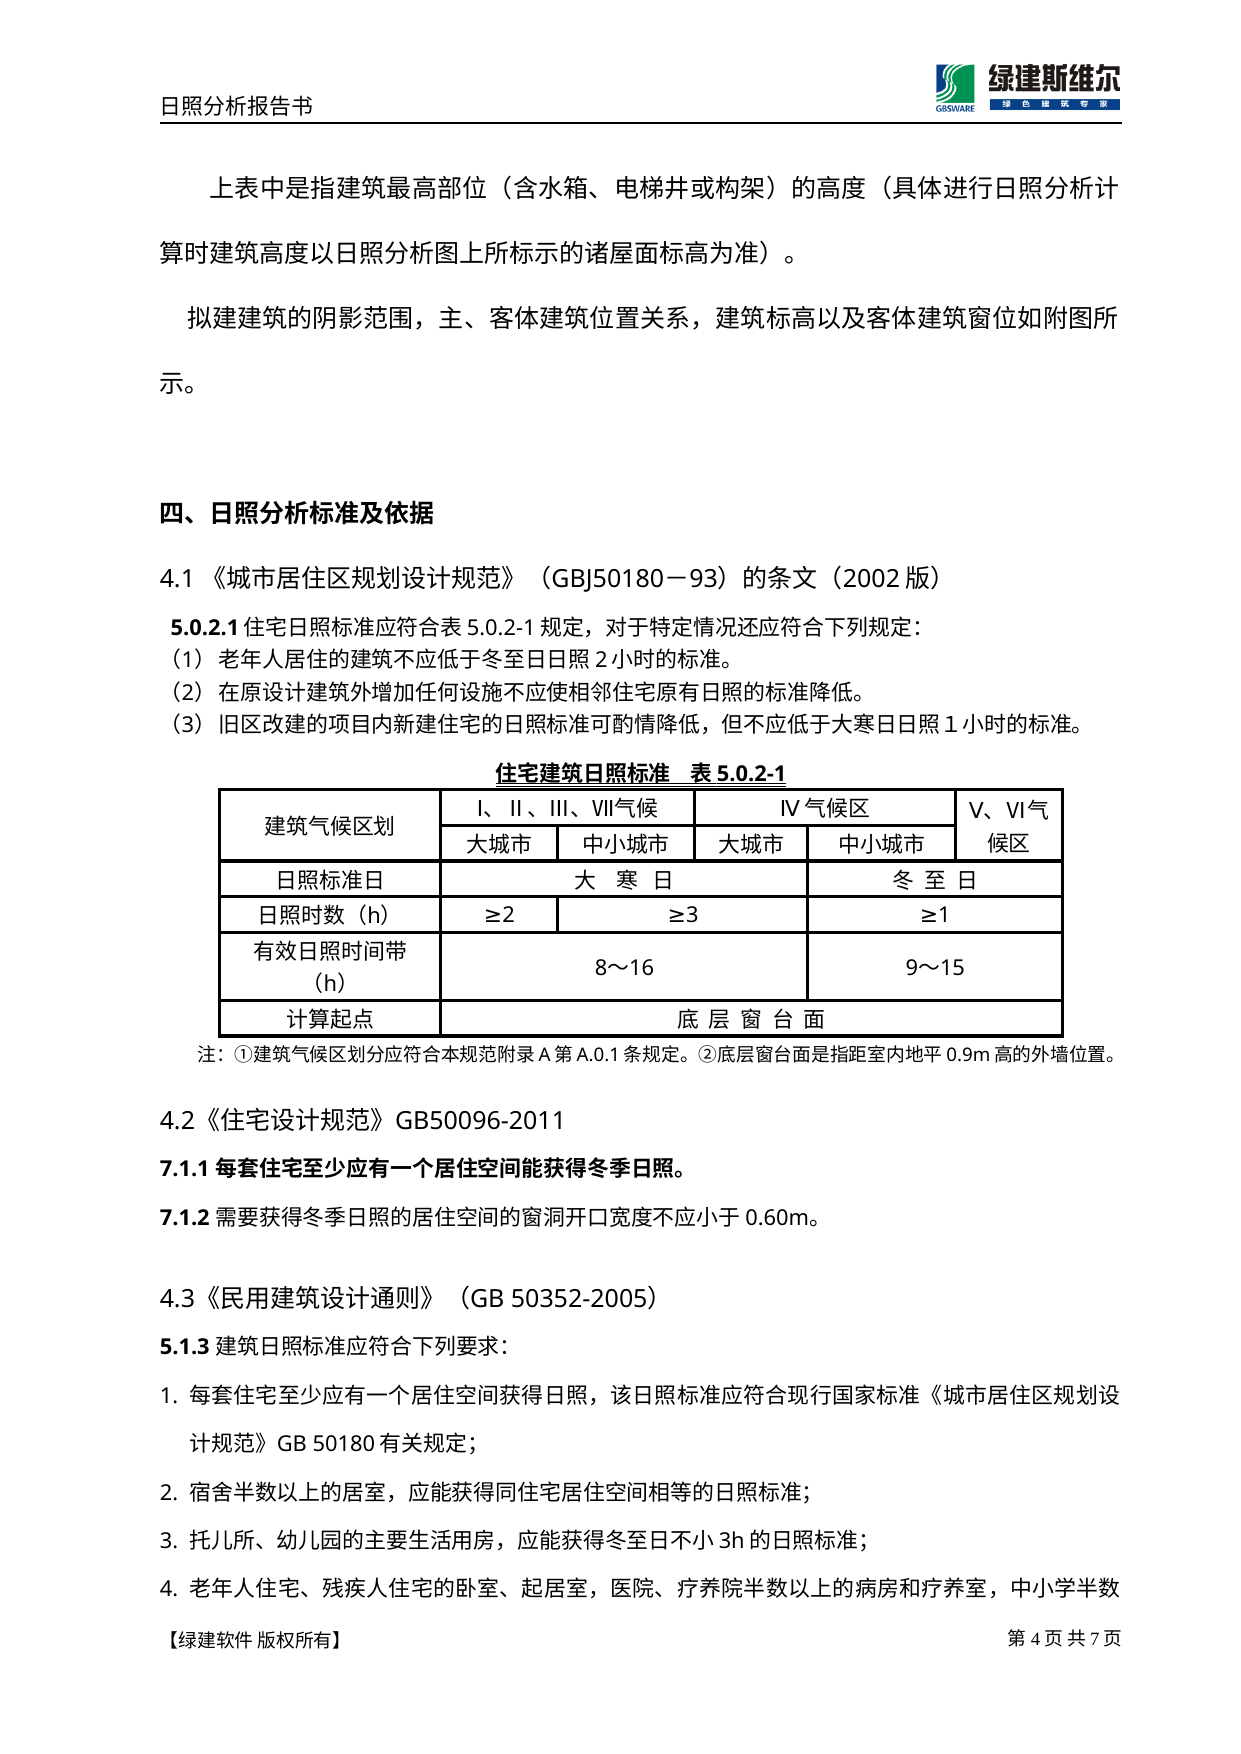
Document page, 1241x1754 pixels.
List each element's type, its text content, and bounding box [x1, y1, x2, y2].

list 老年人居住的建筑不应低于冬至日日照2小时的标准。 [159, 642, 1122, 674]
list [159, 1571, 1122, 1604]
text 注：①建筑气候区划分应符合本规范附录A第A.0.1条规定。②底层窗台面是指距室内地平0.9m高的外墙位置。 [159, 1037, 1122, 1070]
table_cell 9～15 [809, 934, 1061, 999]
text 4.2《住宅设计规范》GB50096-2011 [159, 1086, 1122, 1151]
table_cell ≥2 [442, 898, 556, 931]
table_cell 中小城市 [809, 827, 954, 859]
list 每套住宅至少应有一个居住空间获得日照，该日照标准应符合现行国家标准《城市居住区规划设计规范》GB 50180有关规定； [159, 1377, 1122, 1459]
table_header Ⅴ、Ⅵ气候区 [957, 791, 1061, 859]
table_cell 大 寒 日 [442, 863, 806, 895]
text 5.1.3 建筑日照标准应符合下列要求： [159, 1329, 1122, 1362]
text 5.0.2.1住宅日照标准应符合表5.0.2-1规定，对于特定情况还应符合下列规定： [159, 609, 1122, 642]
table_header 建筑气候区划 [221, 791, 439, 859]
text 拟建建筑的阴影范围，主、客体建筑位置关系，建筑标高以及客体建筑窗位如附图所示。 [159, 284, 1122, 414]
text 7.1.1 每套住宅至少应有一个居住空间能获得冬季日照。 [159, 1151, 1122, 1184]
table_cell 有效日照时间带（h） [221, 934, 439, 999]
list 旧区改建的项目内新建住宅的日照标准可酌情降低，但不应低于大寒日日照１小时的标准。 [159, 707, 1122, 739]
table_cell 日照标准日 [221, 863, 439, 895]
list 托儿所、幼儿园的主要生活用房，应能获得冬至日不小3h的日照标准； [159, 1523, 1122, 1555]
table_cell 日照时数（h） [221, 898, 439, 931]
table_header Ⅰ、Ⅱ、Ⅲ、Ⅶ气候 [442, 791, 693, 824]
table_cell 8～16 [442, 934, 806, 999]
table_header Ⅳ气候区 [696, 791, 954, 824]
list 宿舍半数以上的居室，应能获得同住宅居住空间相等的日照标准； [159, 1474, 1122, 1507]
picture [935, 62, 1120, 112]
text 7.1.2 需要获得冬季日照的居住空间的窗洞开口宽度不应小于 0.60m。 [159, 1199, 1122, 1232]
text 4.1 《城市居住区规划设计规范》（GBJ50180－93）的条文（2002版） [159, 544, 1122, 609]
list 在原设计建筑外增加任何设施不应使相邻住宅原有日照的标准降低。 [159, 674, 1122, 707]
text 4.3《民用建筑设计通则》（GB 50352-2005） [159, 1264, 1122, 1329]
text 四、日照分析标准及依据 [159, 479, 1122, 544]
table_cell 大城市 [442, 827, 556, 859]
text 住宅建筑日照标准 表5.0.2-1 [159, 756, 1122, 788]
text 上表中是指建筑最高部位（含水箱、电梯井或构架）的高度（具体进行日照分析计算时建筑高度以日照分析图上所标示的诸屋面标高为准）。 [159, 154, 1122, 284]
table_cell 大城市 [696, 827, 806, 859]
table_cell 中小城市 [559, 827, 693, 859]
table_cell 计算起点 [221, 1002, 439, 1034]
table_cell ≥3 [559, 898, 806, 931]
table_cell ≥1 [809, 898, 1061, 931]
table_cell 底 层 窗 台 面 [442, 1002, 1061, 1034]
table_cell 冬 至 日 [809, 863, 1061, 895]
